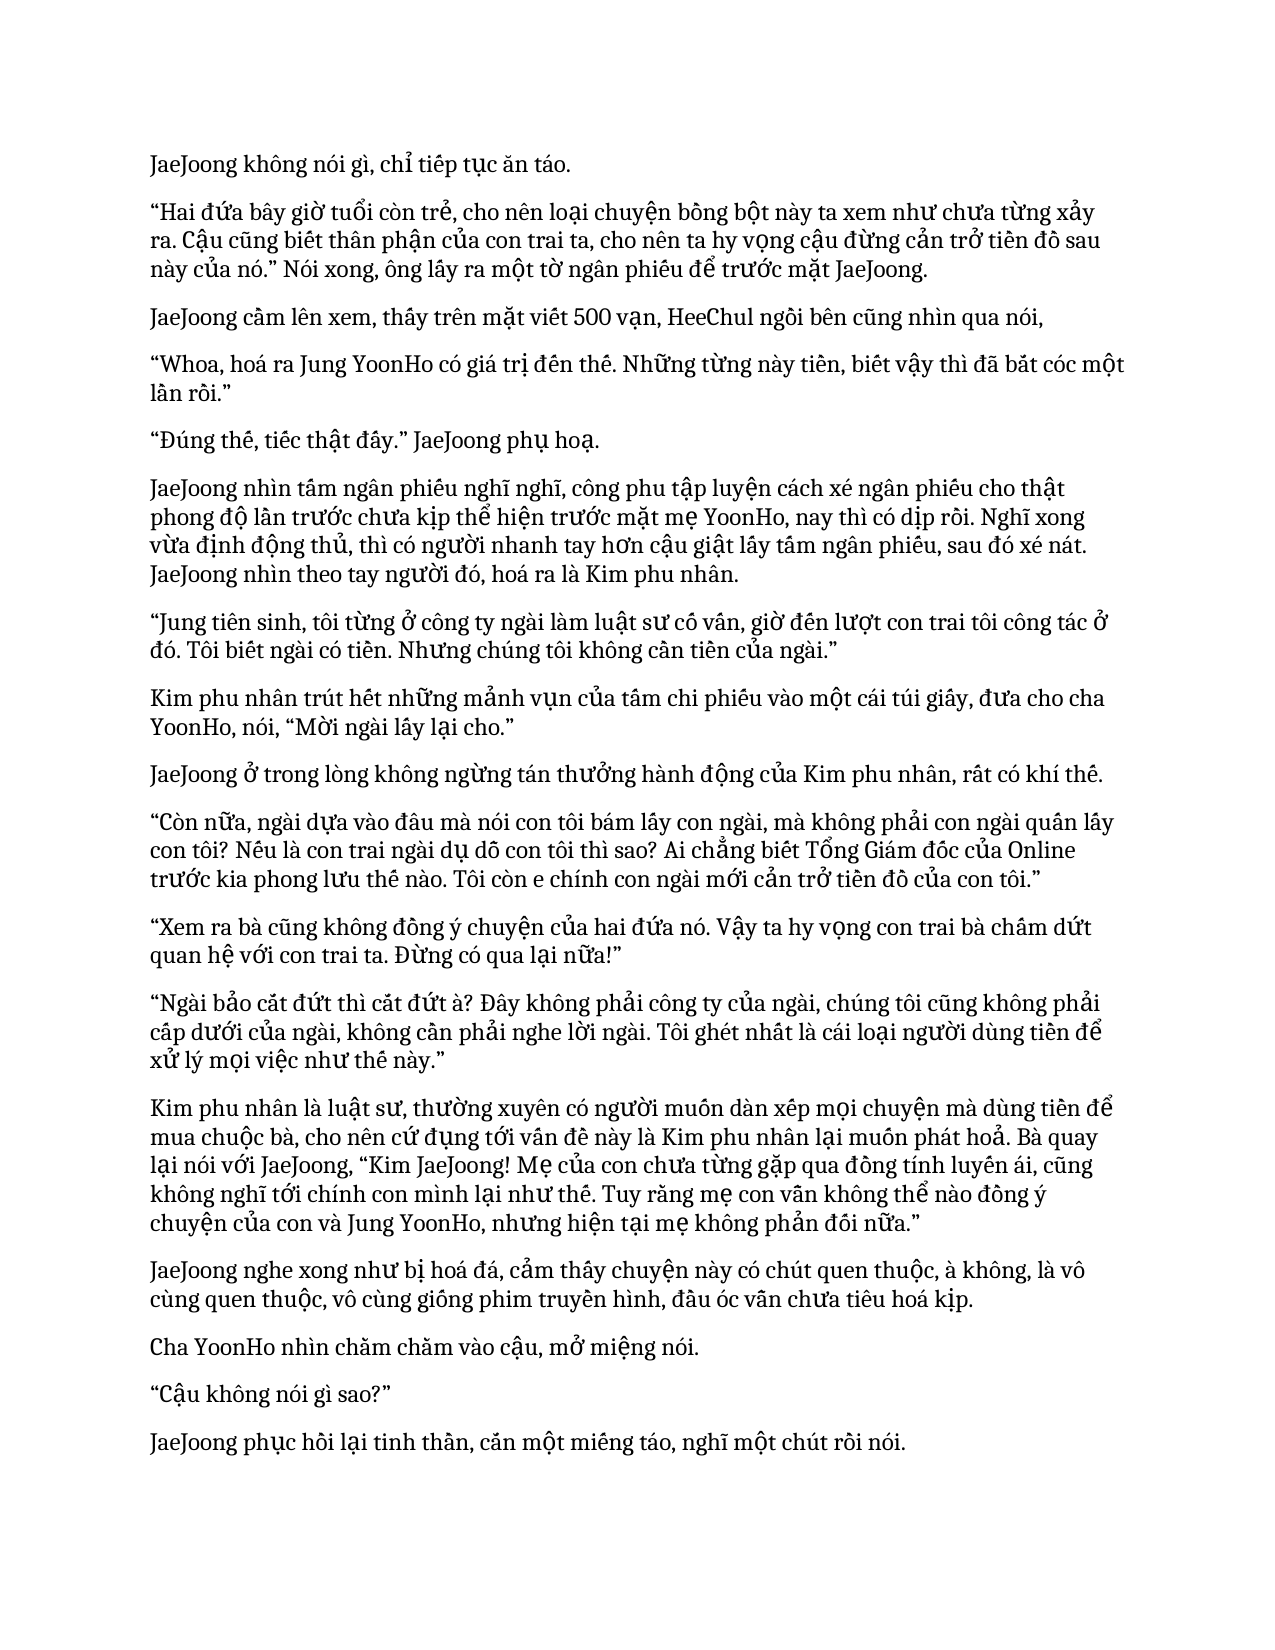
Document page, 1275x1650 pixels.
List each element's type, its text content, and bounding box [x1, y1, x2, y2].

text Cha YoonHo nhìn chằm chằm vào cậu, mở miệng nói. [150, 1332, 1125, 1361]
text JaeJoong nhìn tấm ngân phiếu nghĩ nghĩ, công phu tập luyện cách xé ngân phiếu cho thật phong độ lần trước chưa kịp thể hiện trước mặt mẹ YoonHo, nay thì có dịp rồi. Nghĩ xong vừa định động thủ, thì có người nhanh tay hơn cậu giật lấy tấm ngân phiếu, sau đó xé nát. JaeJoong nhìn theo tay người đó, hoá ra là Kim phu nhân. [150, 474, 1125, 589]
text JaeJoong nghe xong như bị hoá đá, cảm thấy chuyện này có chút quen thuộc, à không, là vô cùng quen thuộc, vô cùng giống phim truyền hình, đầu óc vẫn chưa tiêu hoá kịp. [150, 1256, 1125, 1314]
text JaeJoong cầm lên xem, thấy trên mặt viết 500 vạn, HeeChul ngồi bên cũng nhìn qua nói, [150, 302, 1125, 331]
text JaeJoong ở trong lòng không ngừng tán thưởng hành động của Kim phu nhân, rất có khí thế. [150, 760, 1125, 789]
text “Ngài bảo cắt đứt thì cắt đứt à? Đây không phải công ty của ngài, chúng tôi cũng không phải cấp dưới của ngài, không cần phải nghe lời ngài. Tôi ghét nhất là cái loại người dùng tiền để xử lý mọi việc như thế này.” [150, 989, 1125, 1075]
text “Cậu không nói gì sao?” [150, 1380, 1125, 1409]
text “Hai đứa bây giờ tuổi còn trẻ, cho nên loại chuyện bồng bột này ta xem như chưa từng xảy ra. Cậu cũng biết thân phận của con trai ta, cho nên ta hy vọng cậu đừng cản trở tiền đồ sau này của nó.” Nói xong, ông lấy ra một tờ ngân phiếu để trước mặt JaeJoong. [150, 197, 1125, 284]
text Kim phu nhân là luật sư, thường xuyên có người muốn dàn xếp mọi chuyện mà dùng tiền để mua chuộc bà, cho nên cứ đụng tới vấn đề này là Kim phu nhân lại muốn phát hoả. Bà quay lại nói với JaeJoong, “Kim JaeJoong! Mẹ của con chưa từng gặp qua đồng tính luyến ái, cũng không nghĩ tới chính con mình lại như thế. Tuy rằng mẹ con vẫn không thể nào đồng ý chuyện của con và Jung YoonHo, nhưng hiện tại mẹ không phản đối nữa.” [150, 1094, 1125, 1237]
text JaeJoong phục hồi lại tinh thần, cắn một miếng táo, nghĩ một chút rồi nói. [150, 1427, 1125, 1456]
text “Xem ra bà cũng không đồng ý chuyện của hai đứa nó. Vậy ta hy vọng con trai bà chấm dứt quan hệ với con trai ta. Đừng có qua lại nữa!” [150, 912, 1125, 970]
text “Jung tiên sinh, tôi từng ở công ty ngài làm luật sư cố vấn, giờ đến lượt con trai tôi công tác ở đó. Tôi biết ngài có tiền. Nhưng chúng tôi không cần tiền của ngài.” [150, 607, 1125, 665]
text “Whoa, hoá ra Jung YoonHo có giá trị đến thế. Những từng này tiền, biết vậy thì đã bắt cóc một lần rồi.” [150, 350, 1125, 407]
text “Còn nữa, ngài dựa vào đâu mà nói con tôi bám lấy con ngài, mà không phải con ngài quấn lấy con tôi? Nếu là con trai ngài dụ dỗ con tôi thì sao? Ai chẳng biết Tổng Giám đốc của Online trước kia phong lưu thế nào. Tôi còn e chính con ngài mới cản trở tiền đồ của con tôi.” [150, 807, 1125, 894]
text JaeJoong không nói gì, chỉ tiếp tục ăn táo. [150, 150, 1125, 179]
text “Đúng thế, tiếc thật đấy.” JaeJoong phụ hoạ. [150, 426, 1125, 455]
text Kim phu nhân trút hết những mảnh vụn của tấm chi phiếu vào một cái túi giấy, đưa cho cha YoonHo, nói, “Mời ngài lấy lại cho.” [150, 684, 1125, 741]
